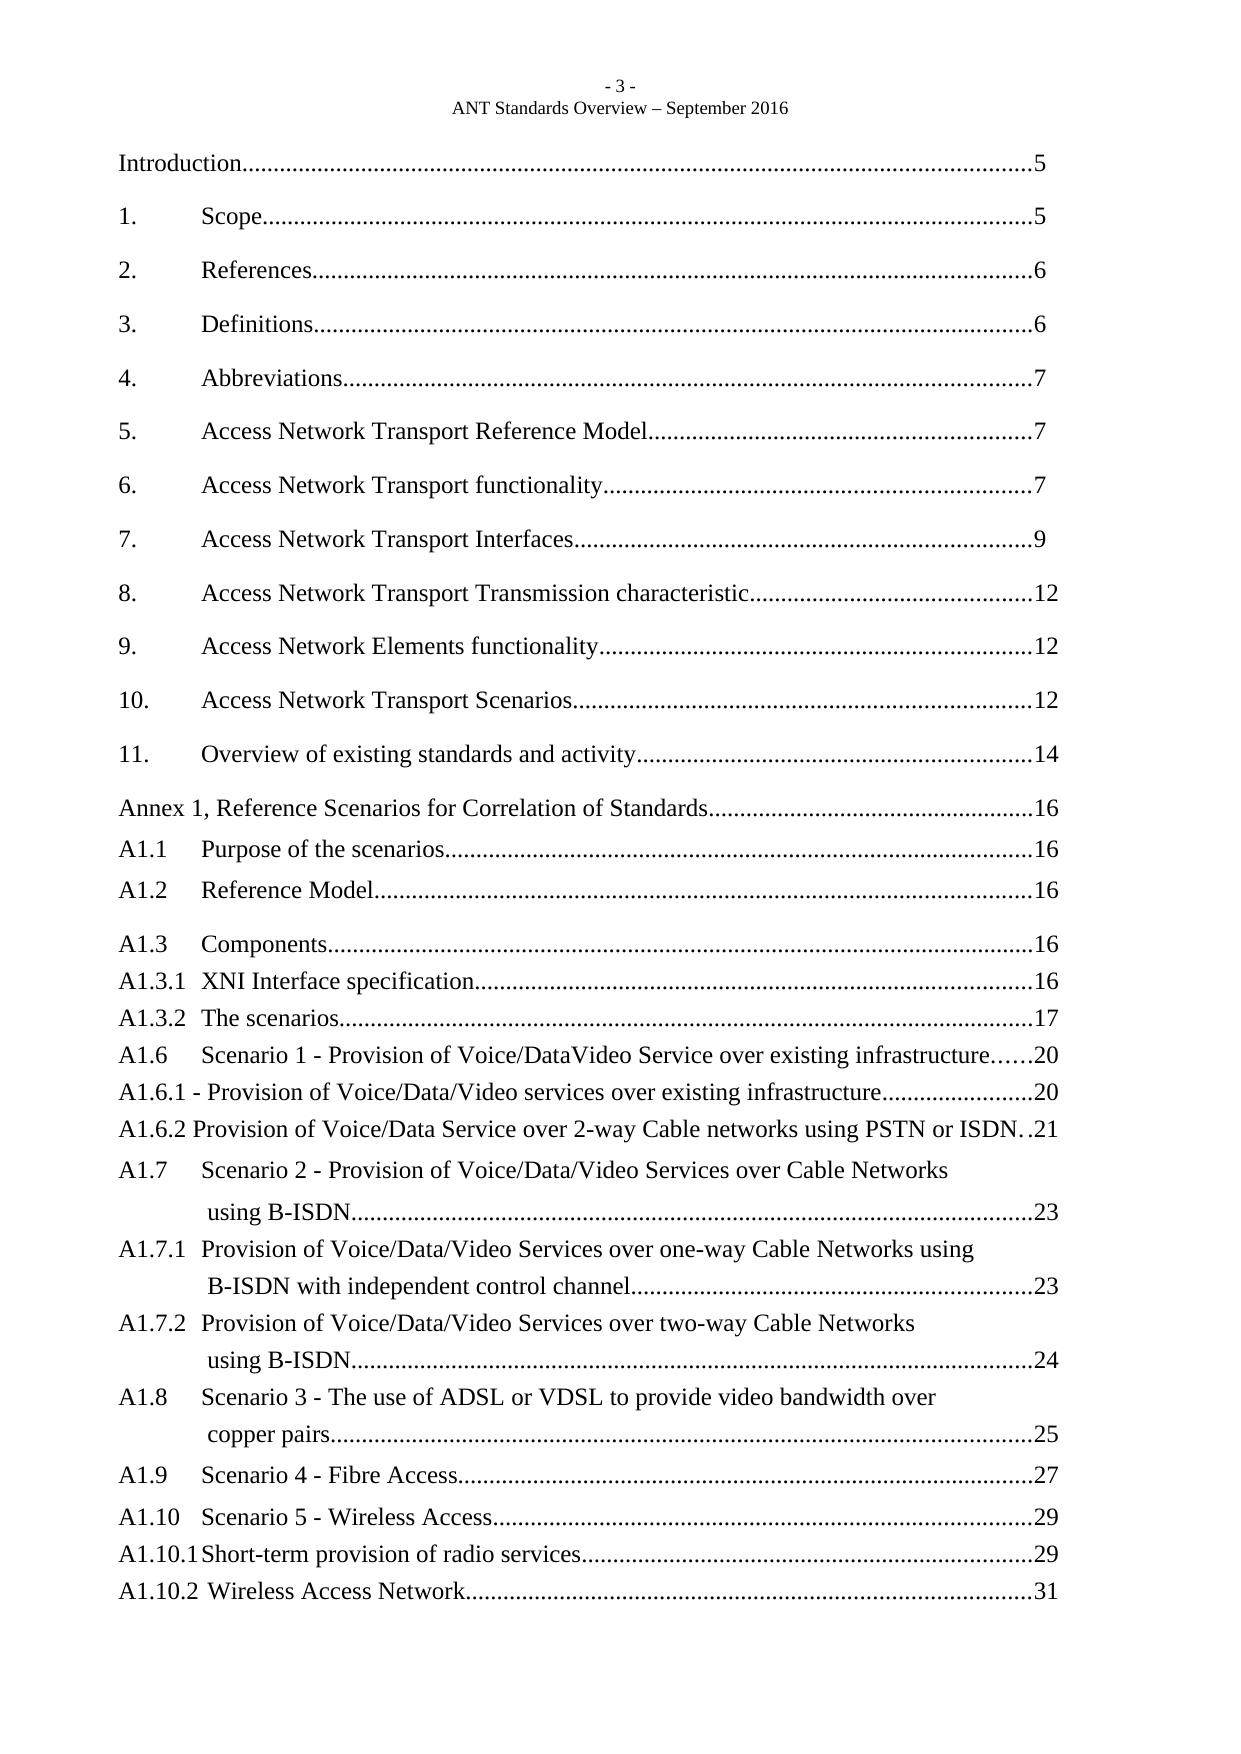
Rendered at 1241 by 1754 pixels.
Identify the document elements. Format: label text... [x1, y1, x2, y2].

text using B-ISDN 23 [118, 1197, 1122, 1226]
text A1.7.2 Provision of Voice/Data/Video Services over two-way Cable Networks [118, 1308, 1122, 1337]
text 10. Access Network Transport Scenarios 12 [118, 685, 1122, 714]
text 1. Scope 5 [118, 201, 1122, 230]
text A1.8 Scenario 3 - The use of ADSL or VDSL to provide video bandwidth over [118, 1382, 1122, 1411]
text A1.6.1 - Provision of Voice/Data/Video services over existing infrastructure 20 [118, 1077, 1122, 1106]
text 9. Access Network Elements functionality 12 [118, 631, 1122, 660]
text A1.6 Scenario 1 - Provision of Voice/DataVideo Service over existing infrastructure 20 [118, 1040, 1122, 1069]
text B-ISDN with independent control channel 23 [118, 1271, 1122, 1300]
text A1.6.2 Provision of Voice/Data Service over 2-way Cable networks using PSTN or ISDN 21 [118, 1114, 1122, 1143]
text A1.2 Reference Model 16 [118, 875, 1122, 904]
text A1.7 Scenario 2 - Provision of Voice/Data/Video Services over Cable Networks [118, 1156, 1122, 1184]
text A1.10.2 Wireless Access Network 31 [118, 1576, 1122, 1605]
text Introduction 5 [118, 148, 1122, 176]
text A1.9 Scenario 4 - Fibre Access 27 [118, 1461, 1122, 1489]
text 8. Access Network Transport Transmission characteristic 12 [118, 578, 1122, 606]
text using B-ISDN 24 [118, 1345, 1122, 1374]
text A1.10.1 Short-term provision of radio services 29 [118, 1539, 1122, 1568]
text 11. Overview of existing standards and activity 14 [118, 739, 1122, 768]
text 7. Access Network Transport Interfaces 9 [118, 524, 1122, 553]
text A1.3.1 XNI Interface specification 16 [118, 966, 1122, 995]
text 3. Definitions 6 [118, 309, 1122, 338]
text A1.7.1 Provision of Voice/Data/Video Services over one-way Cable Networks using [118, 1234, 1122, 1263]
text A1.1 Purpose of the scenarios 16 [118, 834, 1122, 863]
text 6. Access Network Transport functionality 7 [118, 470, 1122, 499]
text 5. Access Network Transport Reference Model 7 [118, 416, 1122, 445]
text A1.10 Scenario 5 - Wireless Access 29 [118, 1502, 1122, 1531]
text 4. Abbreviations 7 [118, 363, 1122, 391]
text 2. References 6 [118, 255, 1122, 284]
text copper pairs 25 [118, 1419, 1122, 1448]
text Annex 1, Reference Scenarios for Correlation of Standards 16 [118, 793, 1122, 821]
text A1.3 Components 16 [118, 929, 1122, 958]
text A1.3.2 The scenarios 17 [118, 1003, 1122, 1032]
